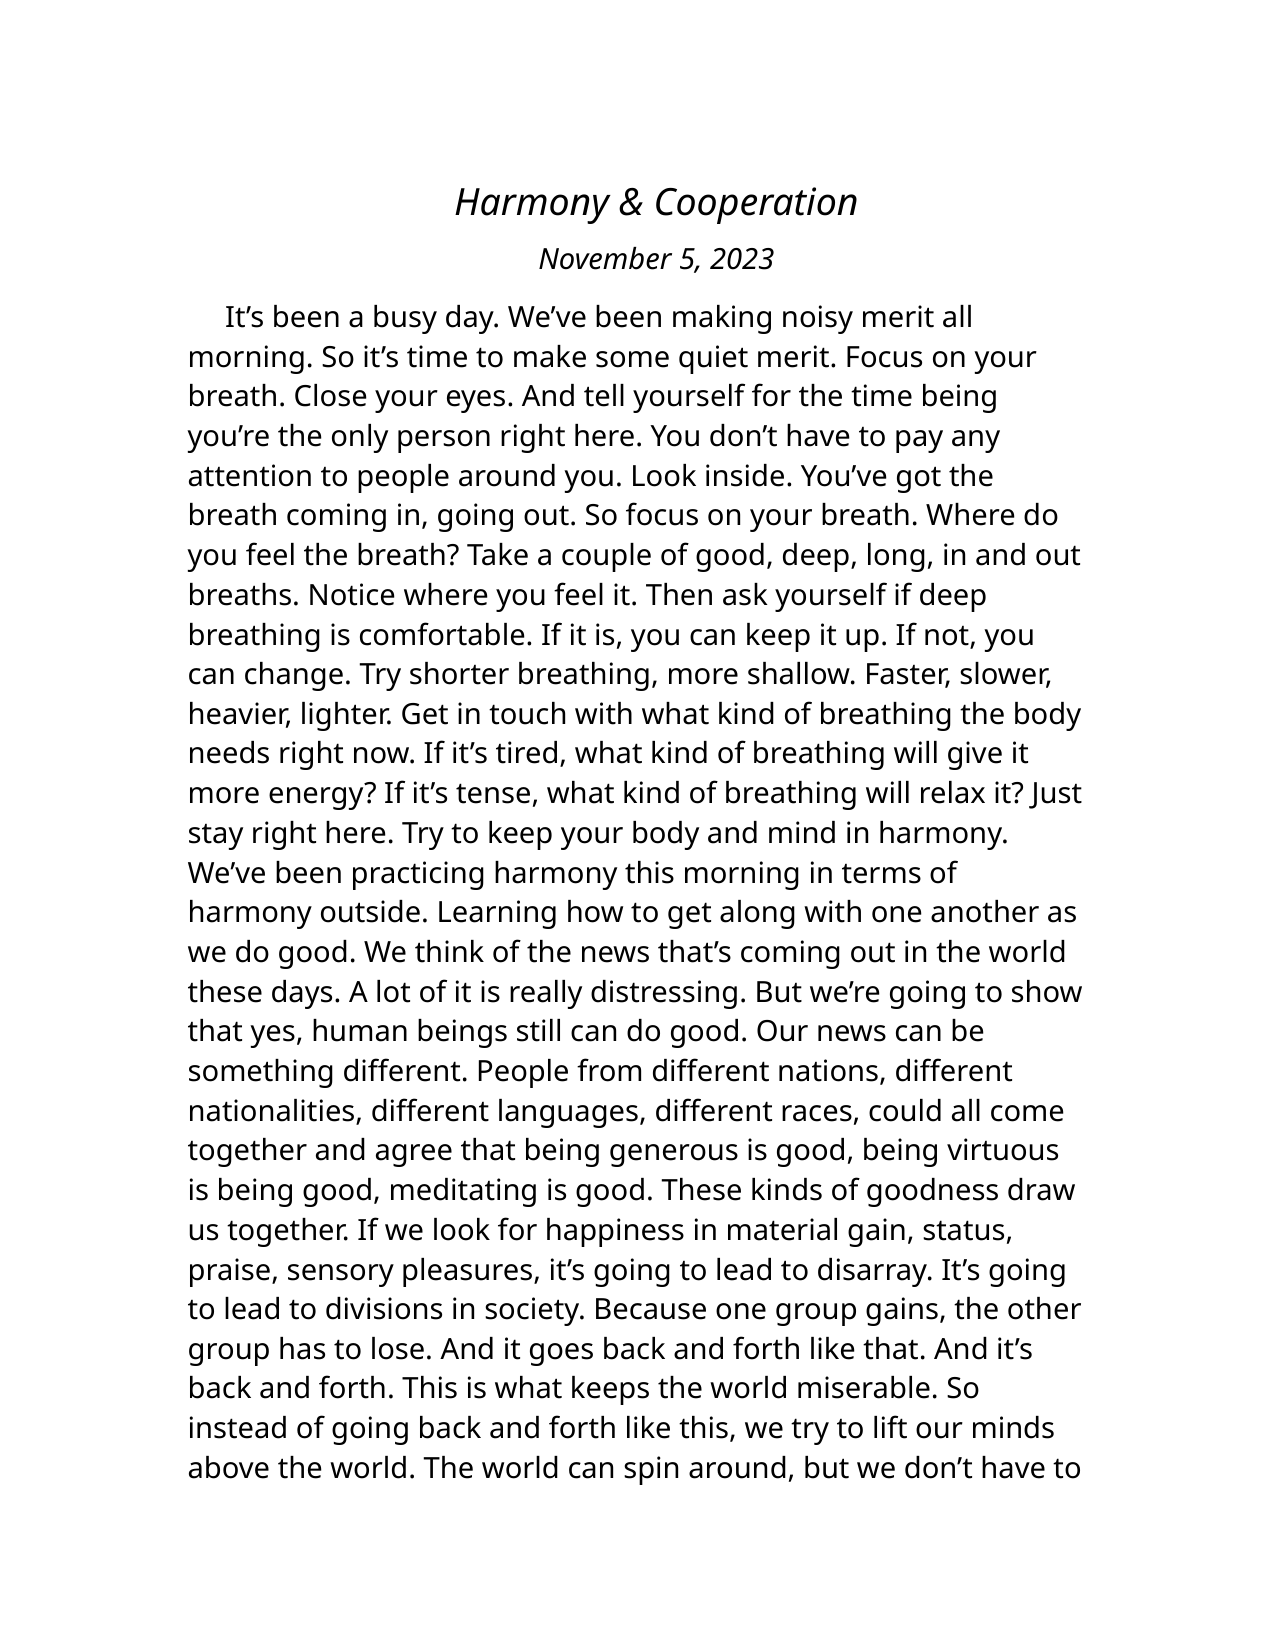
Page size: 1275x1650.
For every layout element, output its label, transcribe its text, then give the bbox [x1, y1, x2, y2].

text November 5, 2023 [187, 238, 1087, 278]
title Harmony & Cooperation [187, 175, 1087, 226]
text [187, 296, 1087, 1487]
